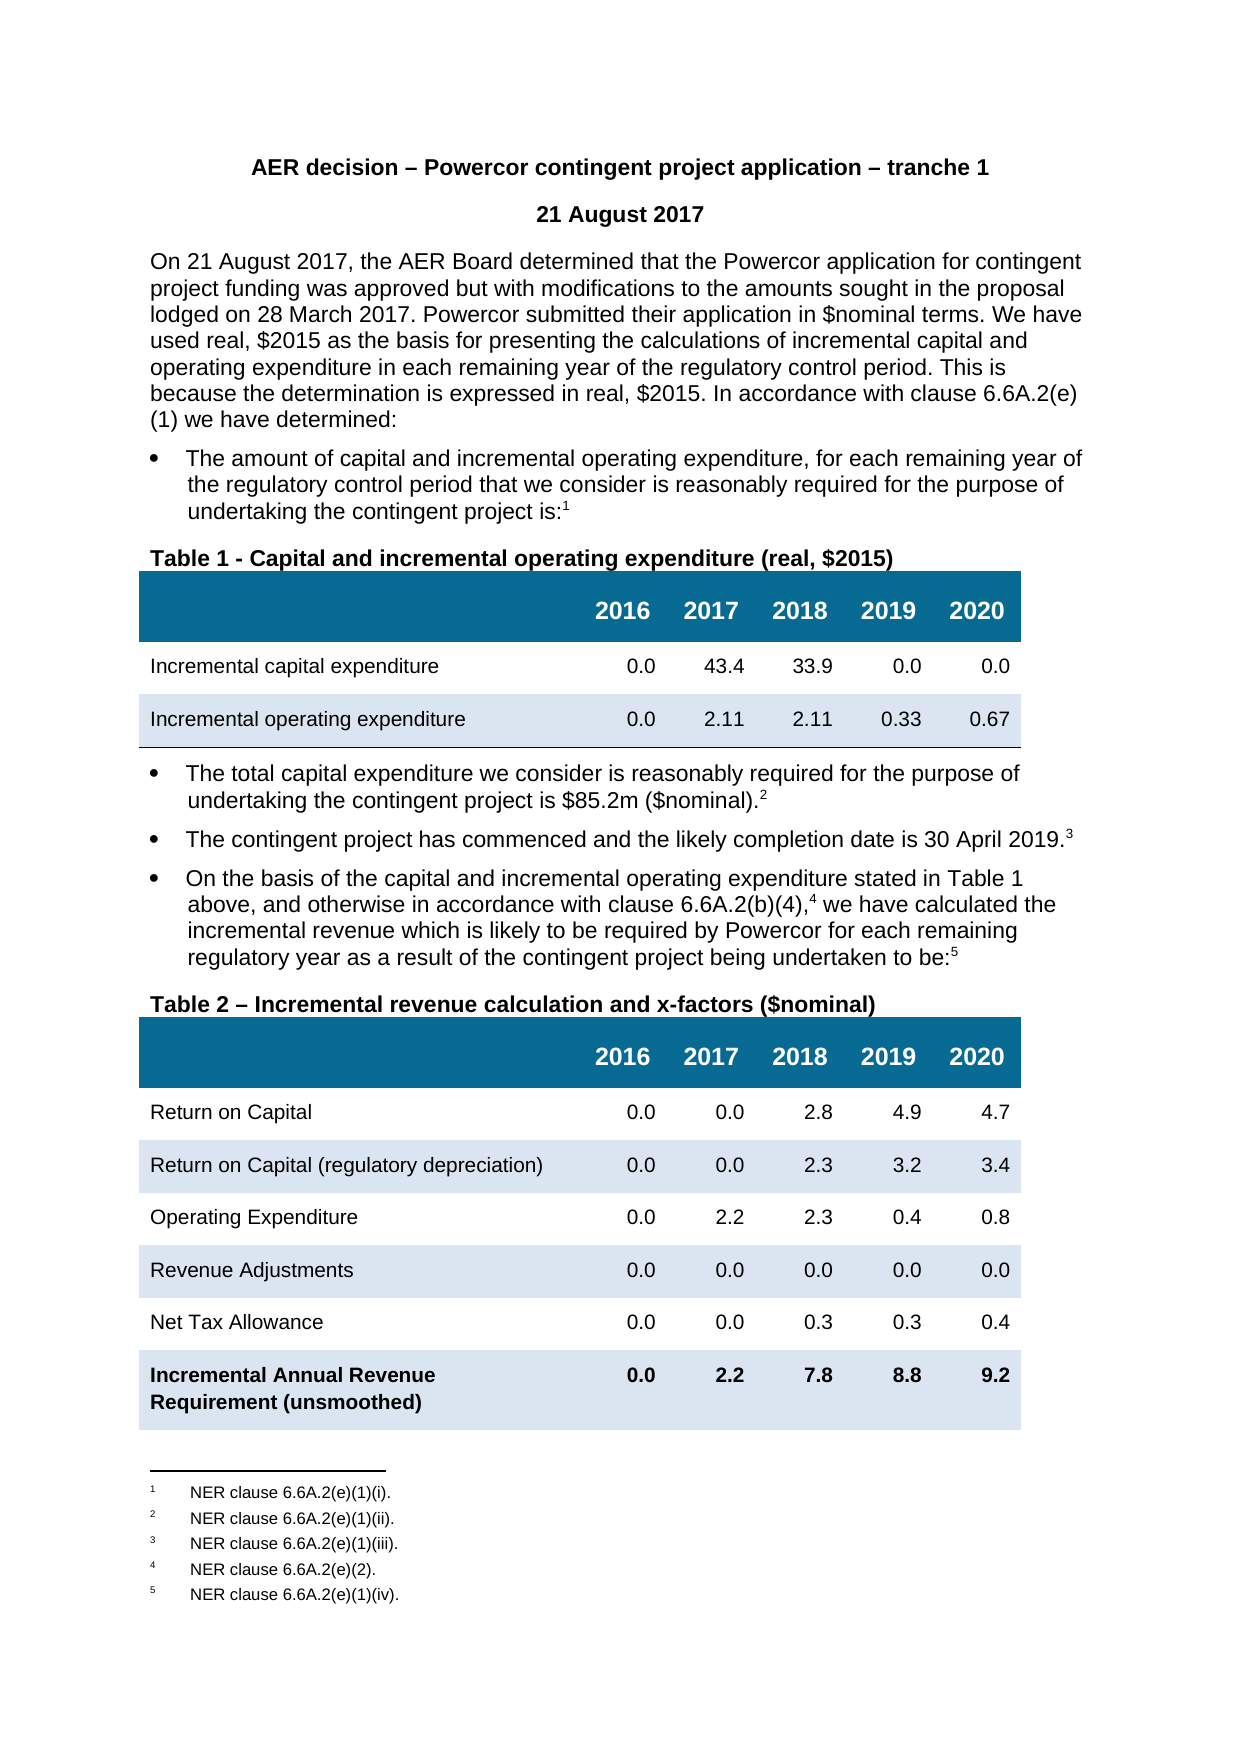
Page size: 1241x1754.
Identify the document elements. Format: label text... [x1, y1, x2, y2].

table_cell 33.9 [756, 642, 844, 694]
table_header 2017 [667, 571, 756, 642]
table_header [139, 1017, 578, 1088]
table_cell 0.0 [578, 1298, 667, 1350]
table_cell 0.0 [667, 1245, 756, 1298]
table_cell Return on Capital (regulatory depreciation) [139, 1140, 578, 1193]
table_cell 0.4 [933, 1298, 1021, 1350]
text On 21 August 2017, the AER Board determined that the Powercor application for contingent project funding was approved but with modifications to the amounts sought in the proposal lodged on 28 March 2017. Powercor submitted their application in $nominal terms. We have used real, $2015 as the basis for presenting the calculations of incremental capital and operating expenditure in each remaining year of the regulatory control period. This is because the determination is expressed in real, $2015. In accordance with clause 6.6A.2(e)(1) we have determined: [150, 248, 1090, 433]
table_cell 2.3 [756, 1193, 844, 1245]
table_cell 0.33 [844, 694, 933, 747]
list The contingent project has commenced and the likely completion date is 30 April 2019. [150, 826, 1090, 852]
table_cell 0.3 [756, 1298, 844, 1350]
text 21 August 2017 [150, 201, 1090, 227]
table_cell 0.0 [667, 1140, 756, 1193]
table_cell 0.0 [578, 1140, 667, 1193]
table_header 2017 [667, 1017, 756, 1088]
table_cell 0.0 [844, 1245, 933, 1298]
table_cell 0.4 [844, 1193, 933, 1245]
table_cell Incremental Annual Revenue Requirement (unsmoothed) [139, 1350, 578, 1430]
table_header 2016 [578, 571, 667, 642]
table_cell 3.4 [933, 1140, 1021, 1193]
text AER decision – Powercor contingent project application – tranche 1 [150, 154, 1090, 180]
table_cell 0.0 [578, 694, 667, 747]
table_cell Operating Expenditure [139, 1193, 578, 1245]
table_cell 4.9 [844, 1088, 933, 1140]
table_cell 0.0 [667, 1298, 756, 1350]
table_header 2019 [844, 571, 933, 642]
table_cell 2.3 [756, 1140, 844, 1193]
table_cell 0.0 [844, 642, 933, 694]
table_cell 0.0 [578, 642, 667, 694]
table_header 2018 [756, 571, 844, 642]
table_cell 0.0 [578, 1350, 667, 1430]
table_cell 2.11 [667, 694, 756, 747]
table_cell 0.67 [933, 694, 1021, 747]
table_cell 8.8 [844, 1350, 933, 1430]
list The amount of capital and incremental operating expenditure, for each remaining year of the regulatory control period that we consider is reasonably required for the purpose of undertaking the contingent project is: [150, 445, 1090, 524]
table_cell 0.0 [933, 642, 1021, 694]
table_header 2020 [933, 1017, 1021, 1088]
table_cell 0.0 [578, 1088, 667, 1140]
text Table 1 - Capital and incremental operating expenditure (real, $2015) [150, 545, 1090, 571]
table_header 2019 [844, 1017, 933, 1088]
table_cell 43.4 [667, 642, 756, 694]
table_cell 2.2 [667, 1193, 756, 1245]
table_header 2020 [933, 571, 1021, 642]
table_cell 2.2 [667, 1350, 756, 1430]
list The total capital expenditure we consider is reasonably required for the purpose of undertaking the contingent project is $85.2m ($nominal). [150, 760, 1090, 813]
table_cell 4.7 [933, 1088, 1021, 1140]
table_cell Incremental operating expenditure [139, 694, 578, 747]
table_cell Revenue Adjustments [139, 1245, 578, 1298]
table_cell 0.0 [756, 1245, 844, 1298]
table_cell 2.8 [756, 1088, 844, 1140]
table_cell 0.8 [933, 1193, 1021, 1245]
table_cell Net Tax Allowance [139, 1298, 578, 1350]
table_cell 2.11 [756, 694, 844, 747]
table_header 2016 [578, 1017, 667, 1088]
list On the basis of the capital and incremental operating expenditure stated in Table 1 above, and otherwise in accordance with clause 6.6A.2(b)(4), we have calculated the incremental revenue which is likely to be required by Powercor for each remaining regulatory year as a result of the contingent project being undertaken to be: [150, 864, 1090, 970]
table_cell 0.0 [578, 1193, 667, 1245]
table_cell 0.0 [578, 1245, 667, 1298]
table_cell Incremental capital expenditure [139, 642, 578, 694]
table_cell 0.0 [933, 1245, 1021, 1298]
table_header 2018 [756, 1017, 844, 1088]
table_cell Return on Capital [139, 1088, 578, 1140]
table_cell 7.8 [756, 1350, 844, 1430]
table_header [139, 571, 578, 642]
table_cell 3.2 [844, 1140, 933, 1193]
table_cell 0.3 [844, 1298, 933, 1350]
text Table 2 – Incremental revenue calculation and x-factors ($nominal) [150, 991, 1090, 1017]
table_cell 9.2 [933, 1350, 1021, 1430]
table_cell 0.0 [667, 1088, 756, 1140]
